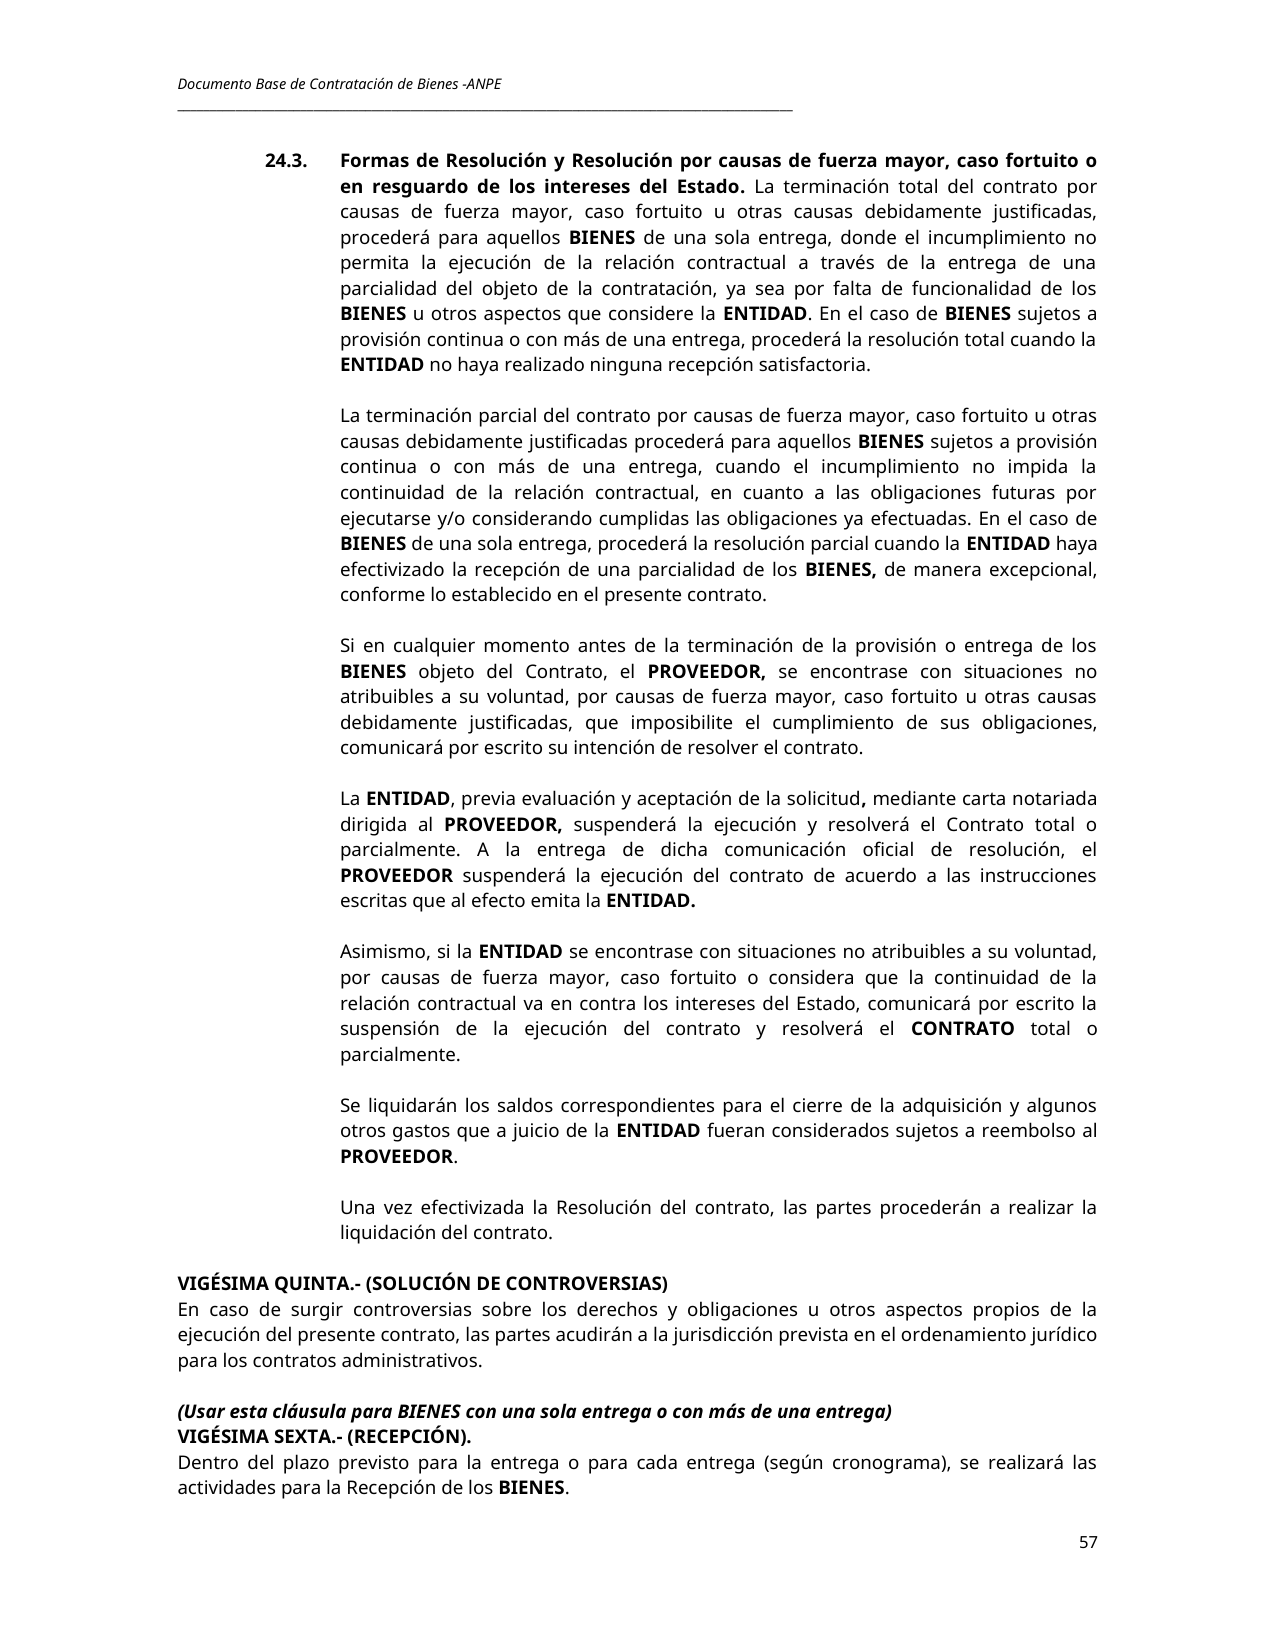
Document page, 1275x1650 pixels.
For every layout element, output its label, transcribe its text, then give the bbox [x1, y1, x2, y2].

list Formas de Resolución y Resolución por causas de fuerza mayor, caso fortuito o en resguardo de los intereses del Estado. La terminación total del contrato por causas de fuerza mayor, caso fortuito u otras causas debidamente justificadas, procederá para aquellos BIENES de una sola entrega, donde el incumplimiento no permita la ejecución de la relación contractual a través de la entrega de una parcialidad del objeto de la contratación, ya sea por falta de funcionalidad de los BIENES u otros aspectos que considere la ENTIDAD. En el caso de BIENES sujetos a provisión continua o con más de una entrega, procederá la resolución total cuando la ENTIDAD no haya realizado ninguna recepción satisfactoria. [265, 148, 1098, 377]
text VIGÉSIMA QUINTA.- (SOLUCIÓN DE CONTROVERSIAS) [177, 1271, 1098, 1296]
text Dentro del plazo previsto para la entrega o para cada entrega (según cronograma), se realizará las actividades para la Recepción de los BIENES. [177, 1449, 1098, 1500]
text Asimismo, si la ENTIDAD se encontrase con situaciones no atribuibles a su voluntad, por causas de fuerza mayor, caso fortuito o considera que la continuidad de la relación contractual va en contra los intereses del Estado, comunicará por escrito la suspensión de la ejecución del contrato y resolverá el CONTRATO total o parcialmente. [340, 939, 1098, 1066]
text Se liquidarán los saldos correspondientes para el cierre de la adquisición y algunos otros gastos que a juicio de la ENTIDAD fueran considerados sujetos a reembolso al PROVEEDOR. [340, 1092, 1098, 1168]
text En caso de surgir controversias sobre los derechos y obligaciones u otros aspectos propios de la ejecución del presente contrato, las partes acudirán a la jurisdicción prevista en el ordenamiento jurídico para los contratos administrativos. [177, 1296, 1098, 1373]
text Una vez efectivizada la Resolución del contrato, las partes procederán a realizar la liquidación del contrato. [340, 1194, 1098, 1245]
text La terminación parcial del contrato por causas de fuerza mayor, caso fortuito u otras causas debidamente justificadas procederá para aquellos BIENES sujetos a provisión continua o con más de una entrega, cuando el incumplimiento no impida la continuidad de la relación contractual, en cuanto a las obligaciones futuras por ejecutarse y/o considerando cumplidas las obligaciones ya efectuadas. En el caso de BIENES de una sola entrega, procederá la resolución parcial cuando la ENTIDAD haya efectivizado la recepción de una parcialidad de los BIENES, de manera excepcional, conforme lo establecido en el presente contrato. [340, 403, 1098, 607]
text VIGÉSIMA SEXTA.- (RECEPCIÓN). [177, 1424, 1098, 1449]
text La ENTIDAD, previa evaluación y aceptación de la solicitud, mediante carta notariada dirigida al PROVEEDOR, suspenderá la ejecución y resolverá el Contrato total o parcialmente. A la entrega de dicha comunicación oficial de resolución, el PROVEEDOR suspenderá la ejecución del contrato de acuerdo a las instrucciones escritas que al efecto emita la ENTIDAD. [340, 786, 1098, 913]
text Si en cualquier momento antes de la terminación de la provisión o entrega de los BIENES objeto del Contrato, el PROVEEDOR, se encontrase con situaciones no atribuibles a su voluntad, por causas de fuerza mayor, caso fortuito u otras causas debidamente justificadas, que imposibilite el cumplimiento de sus obligaciones, comunicará por escrito su intención de resolver el contrato. [340, 632, 1098, 760]
text (Usar esta cláusula para BIENES con una sola entrega o con más de una entrega) [177, 1398, 1098, 1424]
